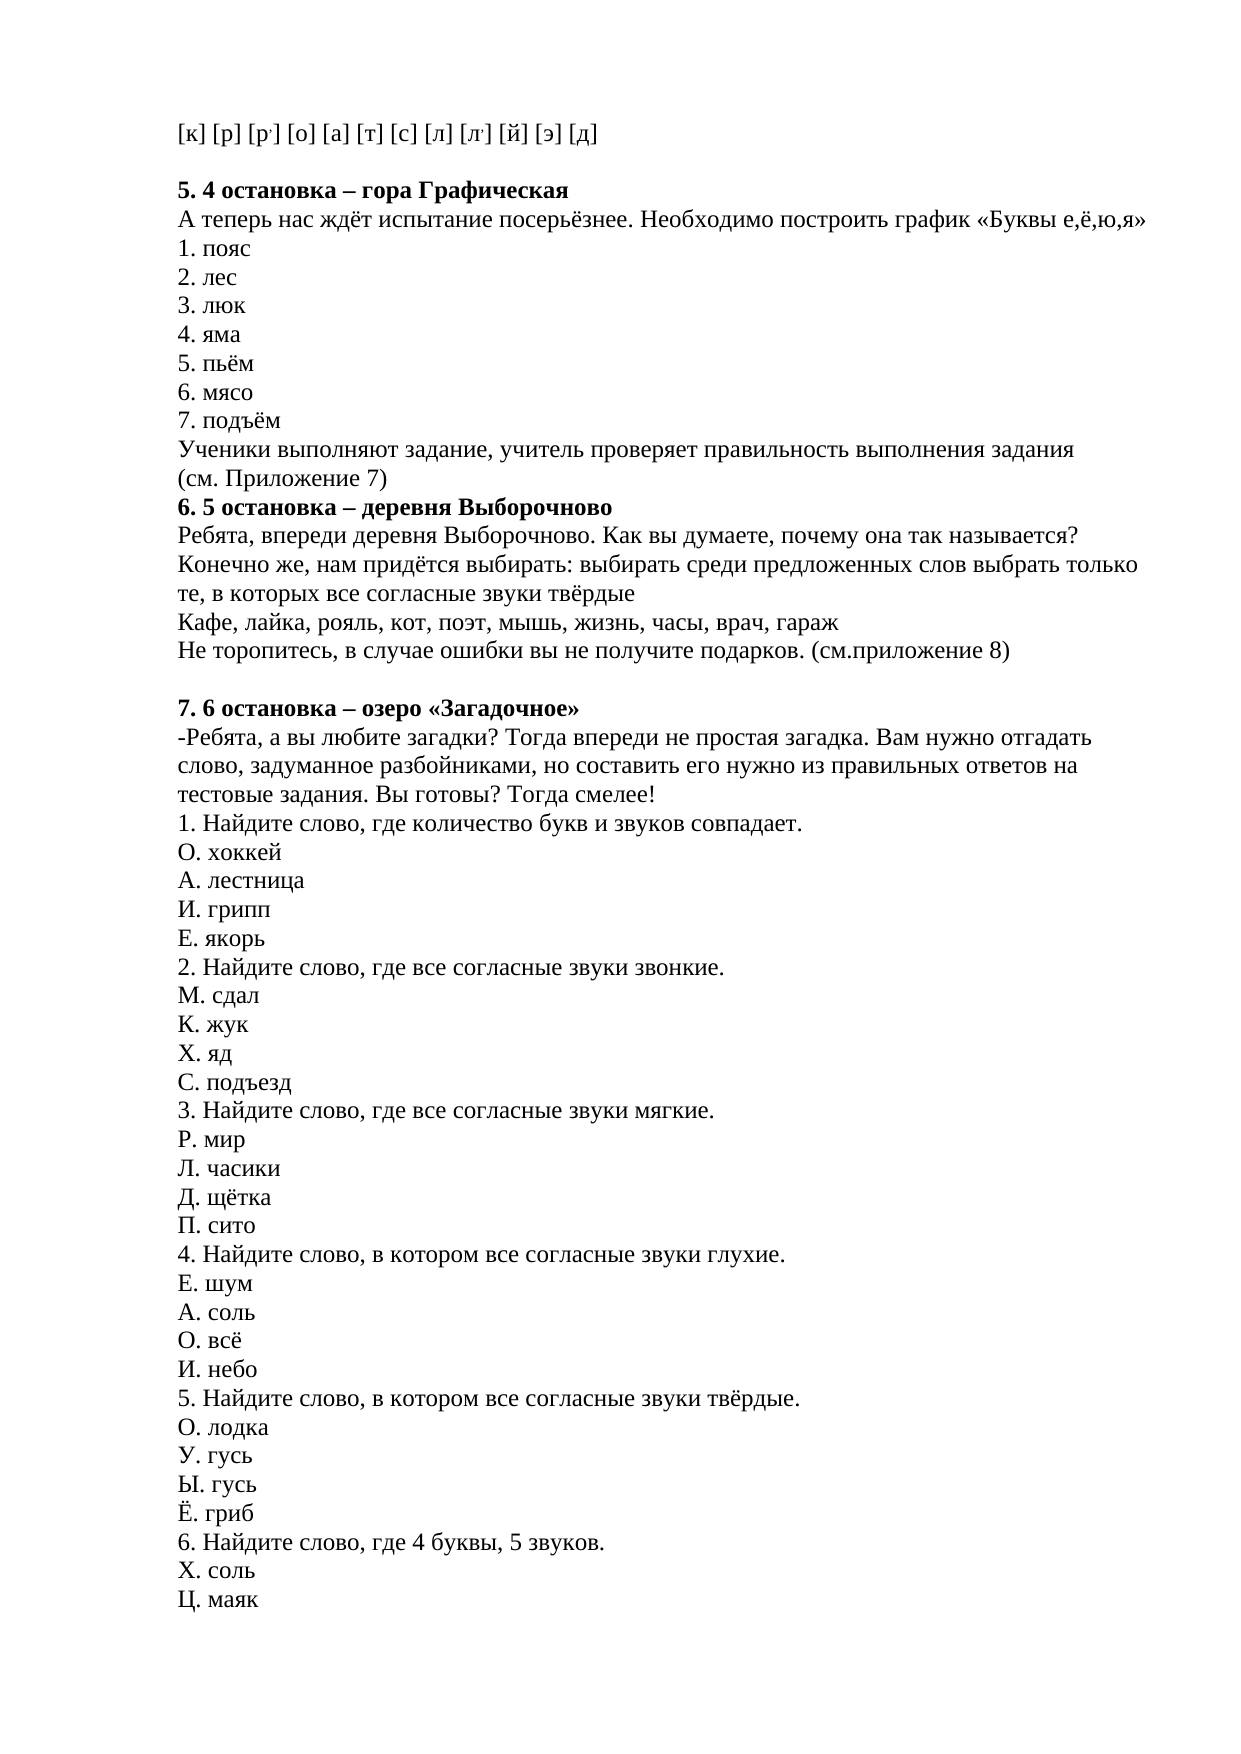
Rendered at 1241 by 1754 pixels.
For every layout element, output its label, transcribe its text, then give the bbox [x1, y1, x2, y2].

text Е. шум [177, 1268, 1152, 1297]
text О. лодка [177, 1412, 1152, 1441]
text 4. яма [177, 319, 1152, 348]
text 1. Найдите слово, где количество букв и звуков совпадает. [177, 808, 1152, 837]
text 2. лес [177, 262, 1152, 291]
text 7. подъём [177, 406, 1152, 434]
text 6. 5 остановка – деревня Выборочново [177, 492, 1152, 521]
text Ученики выполняют задание, учитель проверяет правильность выполнения задания [177, 434, 1152, 463]
text Кафе, лайка, рояль, кот, поэт, мышь, жизнь, часы, врач, гараж [177, 607, 1152, 636]
text 6. мясо [177, 377, 1152, 406]
text М. сдал [177, 981, 1152, 1009]
text У. гусь [177, 1441, 1152, 1469]
text (см. Приложение 7) [177, 463, 1152, 492]
text 5. 4 остановка – гора Графическая [177, 176, 1152, 204]
text Л. часики [177, 1153, 1152, 1182]
text 7. 6 остановка – озеро «Загадочное» [177, 693, 1152, 722]
text Е. якорь [177, 923, 1152, 952]
text А теперь нас ждёт испытание посерьёзнее. Необходимо построить график «Буквы е,ё,ю,я» [177, 204, 1152, 233]
text О. хоккей [177, 837, 1152, 866]
text А. соль [177, 1297, 1152, 1326]
text Не торопитесь, в случае ошибки вы не получите подарков. (см.приложение 8) [177, 636, 1152, 664]
text [к] [р] [р,] [о] [а] [т] [с] [л] [л,] [й] [э] [д] [177, 118, 1152, 147]
text Ы. гусь [177, 1469, 1152, 1498]
text И. грипп [177, 894, 1152, 923]
text Ё. гриб [177, 1498, 1152, 1527]
text О. всё [177, 1326, 1152, 1354]
text К. жук [177, 1009, 1152, 1038]
text Д. щётка [177, 1182, 1152, 1211]
text 2. Найдите слово, где все согласные звуки звонкие. [177, 952, 1152, 981]
text 4. Найдите слово, в котором все согласные звуки глухие. [177, 1239, 1152, 1268]
text Х. соль [177, 1556, 1152, 1584]
text С. подъезд [177, 1067, 1152, 1096]
text Ребята, впереди деревня Выборочново. Как вы думаете, почему она так называется? Конечно же, нам придётся выбирать: выбирать среди предложенных слов выбрать только те, в которых все согласные звуки твёрдые [177, 521, 1152, 607]
text Х. яд [177, 1038, 1152, 1067]
text А. лестница [177, 866, 1152, 894]
text 3. люк [177, 291, 1152, 319]
text 5. Найдите слово, в котором все согласные звуки твёрдые. [177, 1383, 1152, 1412]
text Ц. маяк [177, 1584, 1152, 1613]
text 1. пояс [177, 233, 1152, 262]
text П. сито [177, 1211, 1152, 1239]
text 3. Найдите слово, где все согласные звуки мягкие. [177, 1096, 1152, 1124]
text 6. Найдите слово, где 4 буквы, 5 звуков. [177, 1527, 1152, 1556]
text И. небо [177, 1354, 1152, 1383]
text Р. мир [177, 1124, 1152, 1153]
text 5. пьём [177, 348, 1152, 377]
text -Ребята, а вы любите загадки? Тогда впереди не простая загадка. Вам нужно отгадать слово, задуманное разбойниками, но составить его нужно из правильных ответов на тестовые задания. Вы готовы? Тогда смелее! [177, 722, 1152, 808]
